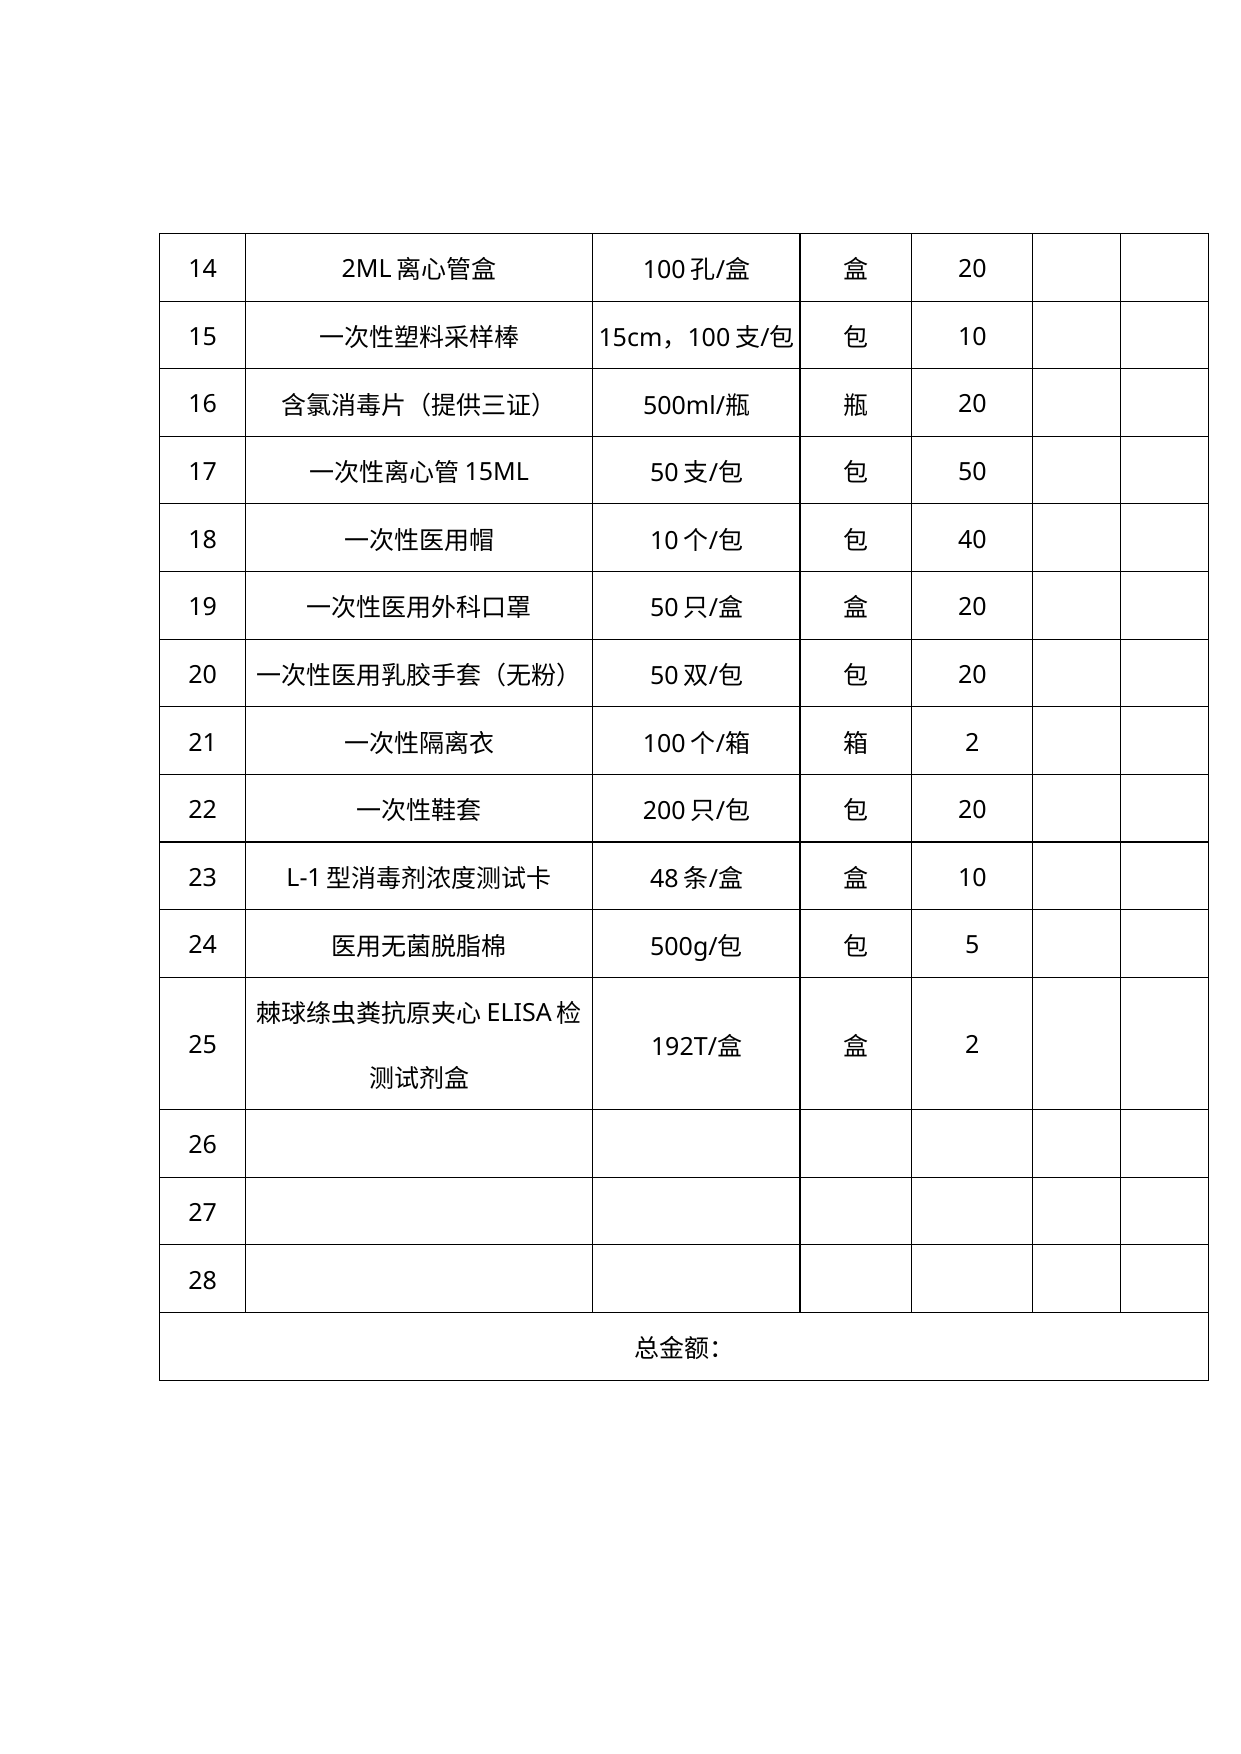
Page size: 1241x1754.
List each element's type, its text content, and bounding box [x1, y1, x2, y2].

table_cell 一次性塑料采样棒 [246, 302, 592, 368]
table_cell 23 [160, 843, 245, 909]
table_cell [1033, 302, 1120, 368]
table_cell 包 [801, 640, 911, 706]
table_cell [1033, 234, 1120, 301]
table_cell 箱 [801, 707, 911, 774]
table_cell 500ml/瓶 [593, 369, 799, 436]
table_cell 40 [912, 504, 1032, 571]
table_cell 总金额： [160, 1313, 1208, 1379]
table_cell 26 [160, 1110, 245, 1177]
table_cell 20 [912, 572, 1032, 638]
table_cell [1033, 369, 1120, 436]
table_cell [1033, 775, 1120, 841]
table_cell [1033, 640, 1120, 706]
table_cell 21 [160, 707, 245, 774]
table_cell [1121, 978, 1208, 1109]
table_cell 17 [160, 437, 245, 503]
table_cell 包 [801, 437, 911, 503]
table_cell 192T/盒 [593, 978, 799, 1109]
table_cell [1121, 640, 1208, 706]
table_cell [1121, 302, 1208, 368]
table_cell 20 [160, 640, 245, 706]
table_cell [1033, 1178, 1120, 1244]
table_cell 27 [160, 1178, 245, 1244]
table_cell 100孔/盒 [593, 234, 799, 301]
table_cell 20 [912, 234, 1032, 301]
table_cell 一次性隔离衣 [246, 707, 592, 774]
table_cell 20 [912, 369, 1032, 436]
table_cell [1121, 1178, 1208, 1244]
table_cell [246, 1245, 592, 1312]
table_cell [593, 1178, 799, 1244]
table_cell [1121, 775, 1208, 841]
table_cell 50只/盒 [593, 572, 799, 638]
table_cell [912, 1178, 1032, 1244]
table_cell [1033, 843, 1120, 909]
table_cell 16 [160, 369, 245, 436]
table_cell 2 [912, 978, 1032, 1109]
table_cell [1121, 843, 1208, 909]
table_cell 15cm，100支/包 [593, 302, 799, 368]
table_cell [1121, 369, 1208, 436]
table_cell 含氯消毒片（提供三证） [246, 369, 592, 436]
table_cell [1033, 910, 1120, 977]
table_cell [801, 1245, 911, 1312]
table_cell 25 [160, 978, 245, 1109]
table_cell 15 [160, 302, 245, 368]
table_cell 包 [801, 302, 911, 368]
table_cell 50支/包 [593, 437, 799, 503]
table_cell 医用无菌脱脂棉 [246, 910, 592, 977]
table_cell [1033, 707, 1120, 774]
table_cell 一次性鞋套 [246, 775, 592, 841]
table_cell 一次性医用外科口罩 [246, 572, 592, 638]
table_cell 50双/包 [593, 640, 799, 706]
table_cell 14 [160, 234, 245, 301]
table_cell [1033, 1245, 1120, 1312]
table_cell 一次性医用帽 [246, 504, 592, 571]
table_cell 包 [801, 775, 911, 841]
table_cell 瓶 [801, 369, 911, 436]
table_cell 200只/包 [593, 775, 799, 841]
table_cell [1121, 707, 1208, 774]
table_cell 28 [160, 1245, 245, 1312]
table_cell [1121, 910, 1208, 977]
table_cell [1033, 504, 1120, 571]
table_cell 20 [912, 775, 1032, 841]
table_cell [1033, 1110, 1120, 1177]
table_cell 500g/包 [593, 910, 799, 977]
table_cell 盒 [801, 572, 911, 638]
table_cell 盒 [801, 978, 911, 1109]
table_cell [1121, 572, 1208, 638]
table_cell [1121, 1110, 1208, 1177]
table_cell [1033, 978, 1120, 1109]
table_cell [246, 1178, 592, 1244]
table_cell 20 [912, 640, 1032, 706]
table_cell [1121, 437, 1208, 503]
table_cell 2 [912, 707, 1032, 774]
table_cell 包 [801, 910, 911, 977]
table_cell [1033, 572, 1120, 638]
table_cell 2ML离心管盒 [246, 234, 592, 301]
table_cell 10 [912, 302, 1032, 368]
table_cell [801, 1178, 911, 1244]
table_cell 18 [160, 504, 245, 571]
table_cell [801, 1110, 911, 1177]
table_cell [1121, 1245, 1208, 1312]
table_cell 10 [912, 843, 1032, 909]
table_cell 盒 [801, 843, 911, 909]
table_cell 一次性医用乳胶手套（无粉） [246, 640, 592, 706]
table_cell 24 [160, 910, 245, 977]
table_cell [912, 1110, 1032, 1177]
table_cell L-1型消毒剂浓度测试卡 [246, 843, 592, 909]
table_cell 包 [801, 504, 911, 571]
table_cell 一次性离心管15ML [246, 437, 592, 503]
table_cell 19 [160, 572, 245, 638]
table_cell 48条/盒 [593, 843, 799, 909]
table_cell 100个/箱 [593, 707, 799, 774]
table_cell [246, 1110, 592, 1177]
table_cell 50 [912, 437, 1032, 503]
table_cell [1033, 437, 1120, 503]
table_cell 棘球绦虫粪抗原夹心ELISA检测试剂盒 [246, 978, 592, 1109]
table_cell [1121, 504, 1208, 571]
table_cell 10个/包 [593, 504, 799, 571]
table_cell 5 [912, 910, 1032, 977]
table_cell [1121, 234, 1208, 301]
table_cell 盒 [801, 234, 911, 301]
table_cell 22 [160, 775, 245, 841]
table_cell [912, 1245, 1032, 1312]
table_cell [593, 1110, 799, 1177]
table_cell [593, 1245, 799, 1312]
